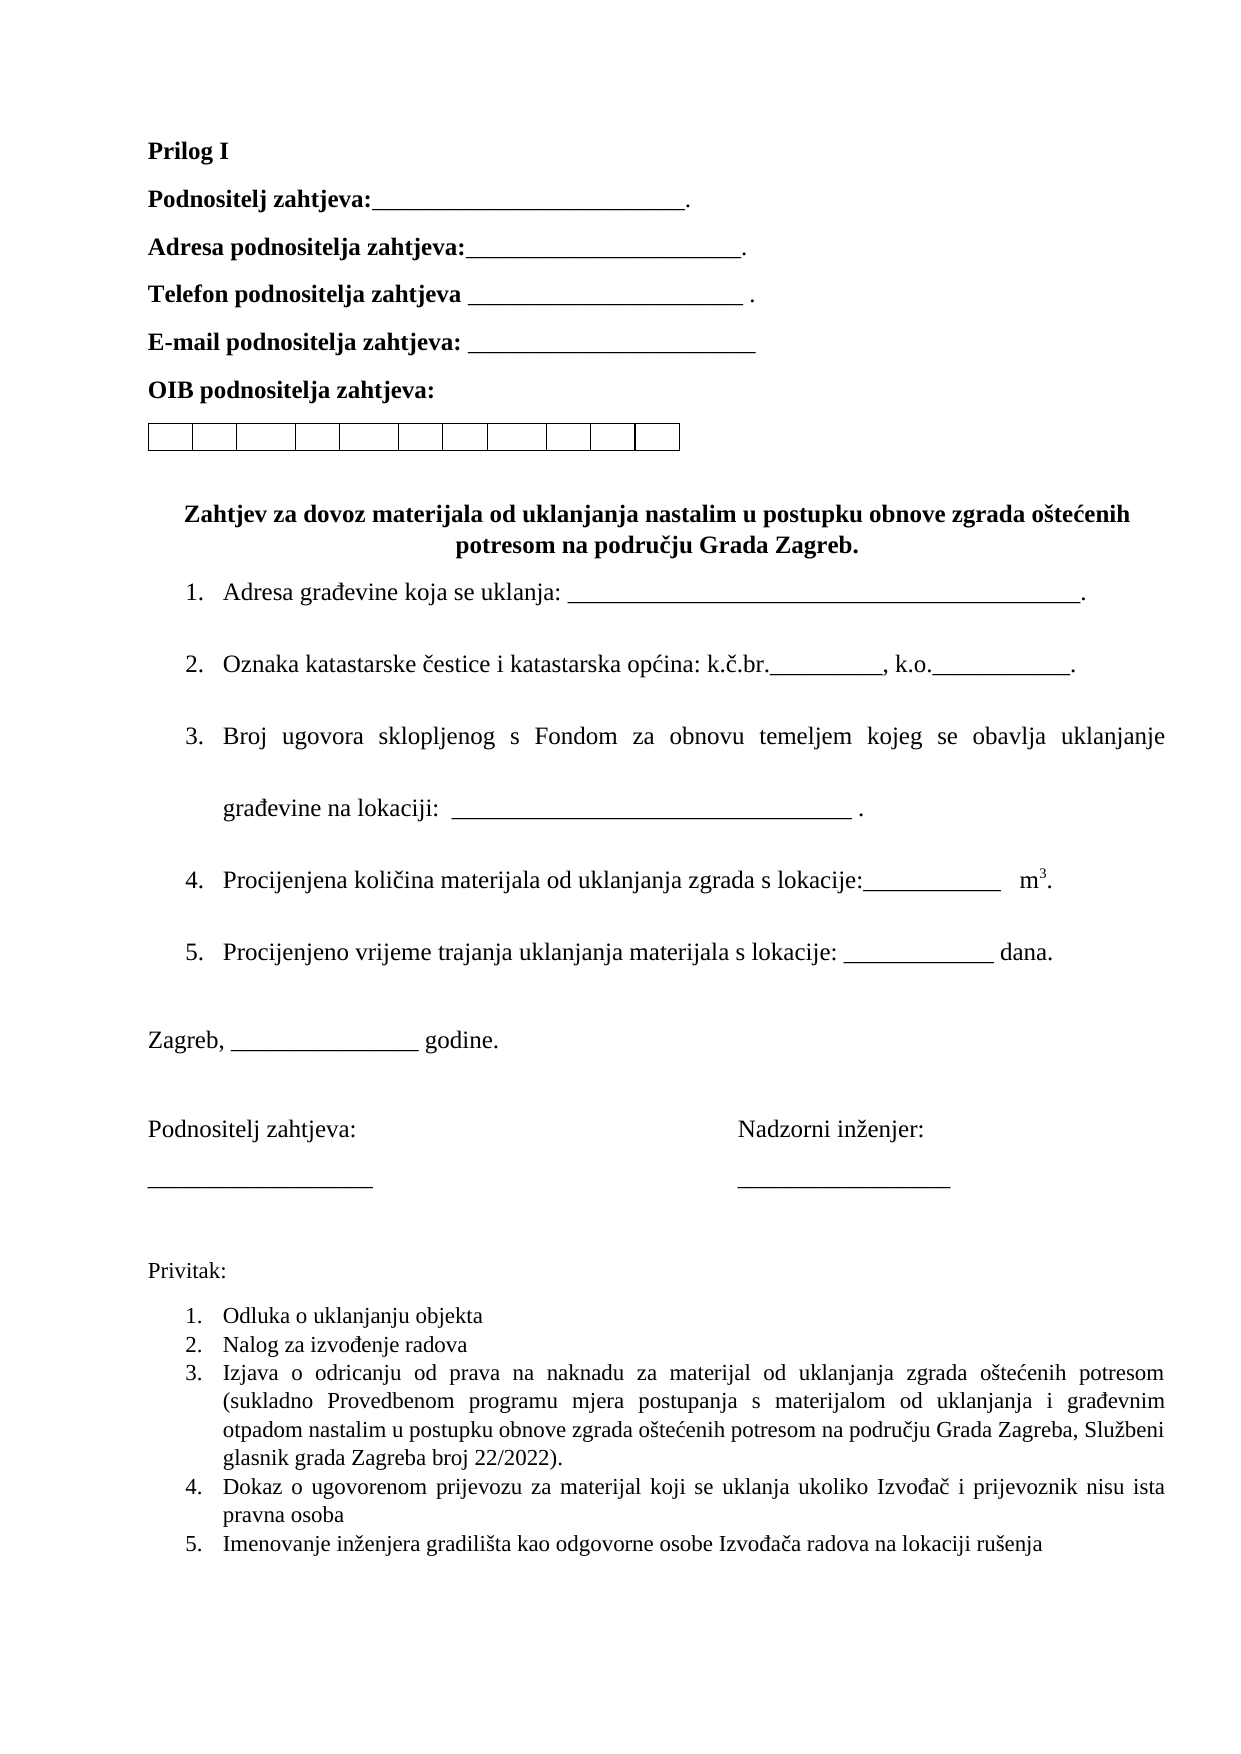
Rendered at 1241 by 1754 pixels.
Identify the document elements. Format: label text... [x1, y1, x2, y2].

list Adresa građevine koja se uklanja: _________________________________________. [185, 577, 1166, 606]
text Adresa podnositelja zahtjeva:______________________. [148, 232, 1166, 261]
list Procijenjena količina materijala od uklanjanja zgrada s lokacije:___________ m3. [185, 865, 1166, 894]
table_header [488, 424, 546, 450]
list Procijenjeno vrijeme trajanja uklanjanja materijala s lokacije: ____________ dana. [185, 937, 1166, 966]
table_header [340, 424, 398, 450]
table_header [193, 424, 236, 450]
list Broj ugovora sklopljenog s Fondom za obnovu temeljem kojeg se obavlja uklanjanje građevine na lokaciji: ________________________________ . [185, 721, 1166, 822]
text Podnositelj zahtjeva: Nadzorni inženjer: [148, 1114, 1166, 1143]
text Podnositelj zahtjeva:_________________________. [148, 184, 1166, 213]
list Odluka o uklanjanju objekta [185, 1302, 1166, 1328]
table_header [547, 424, 590, 450]
table_header [296, 424, 339, 450]
list Nalog za izvođenje radova [185, 1331, 1166, 1357]
list Oznaka katastarske čestice i katastarska općina: k.č.br._________, k.o.___________. [185, 649, 1166, 678]
text Zahtjev za dovoz materijala od uklanjanja nastalim u postupku obnove zgrada oštećenih potresom na području Grada Zagreb. [148, 499, 1166, 558]
table_header [149, 424, 192, 450]
text OIB podnositelja zahtjeva: [148, 375, 1166, 404]
list Dokaz o ugovorenom prijevozu za materijal koji se uklanja ukoliko Izvođač i prijevoznik nisu ista pravna osoba [185, 1473, 1166, 1528]
text E-mail podnositelja zahtjeva: _______________________ [148, 327, 1166, 356]
table_header [237, 424, 295, 450]
list Imenovanje inženjera gradilišta kao odgovorne osobe Izvođača radova na lokaciji rušenja [185, 1530, 1166, 1556]
list Izjava o odricanju od prava na naknadu za materijal od uklanjanja zgrada oštećenih potresom (sukladno Provedbenom programu mjera postupanja s materijalom od uklanjanja i građevnim otpadom nastalim u postupku obnove zgrada oštećenih potresom na području Grada Zagreba, Službeni glasnik grada Zagreba broj 22/2022). [185, 1359, 1166, 1471]
table_header [636, 424, 679, 450]
table_header [443, 424, 487, 450]
text Prilog I [148, 136, 1166, 165]
table_header [399, 424, 442, 450]
text Telefon podnositelja zahtjeva ______________________ . [148, 279, 1166, 308]
text Privitak: [148, 1257, 1166, 1283]
text __________________ _________________ [148, 1162, 1166, 1190]
text Zagreb, _______________ godine. [148, 1025, 1166, 1054]
table_header [591, 424, 634, 450]
